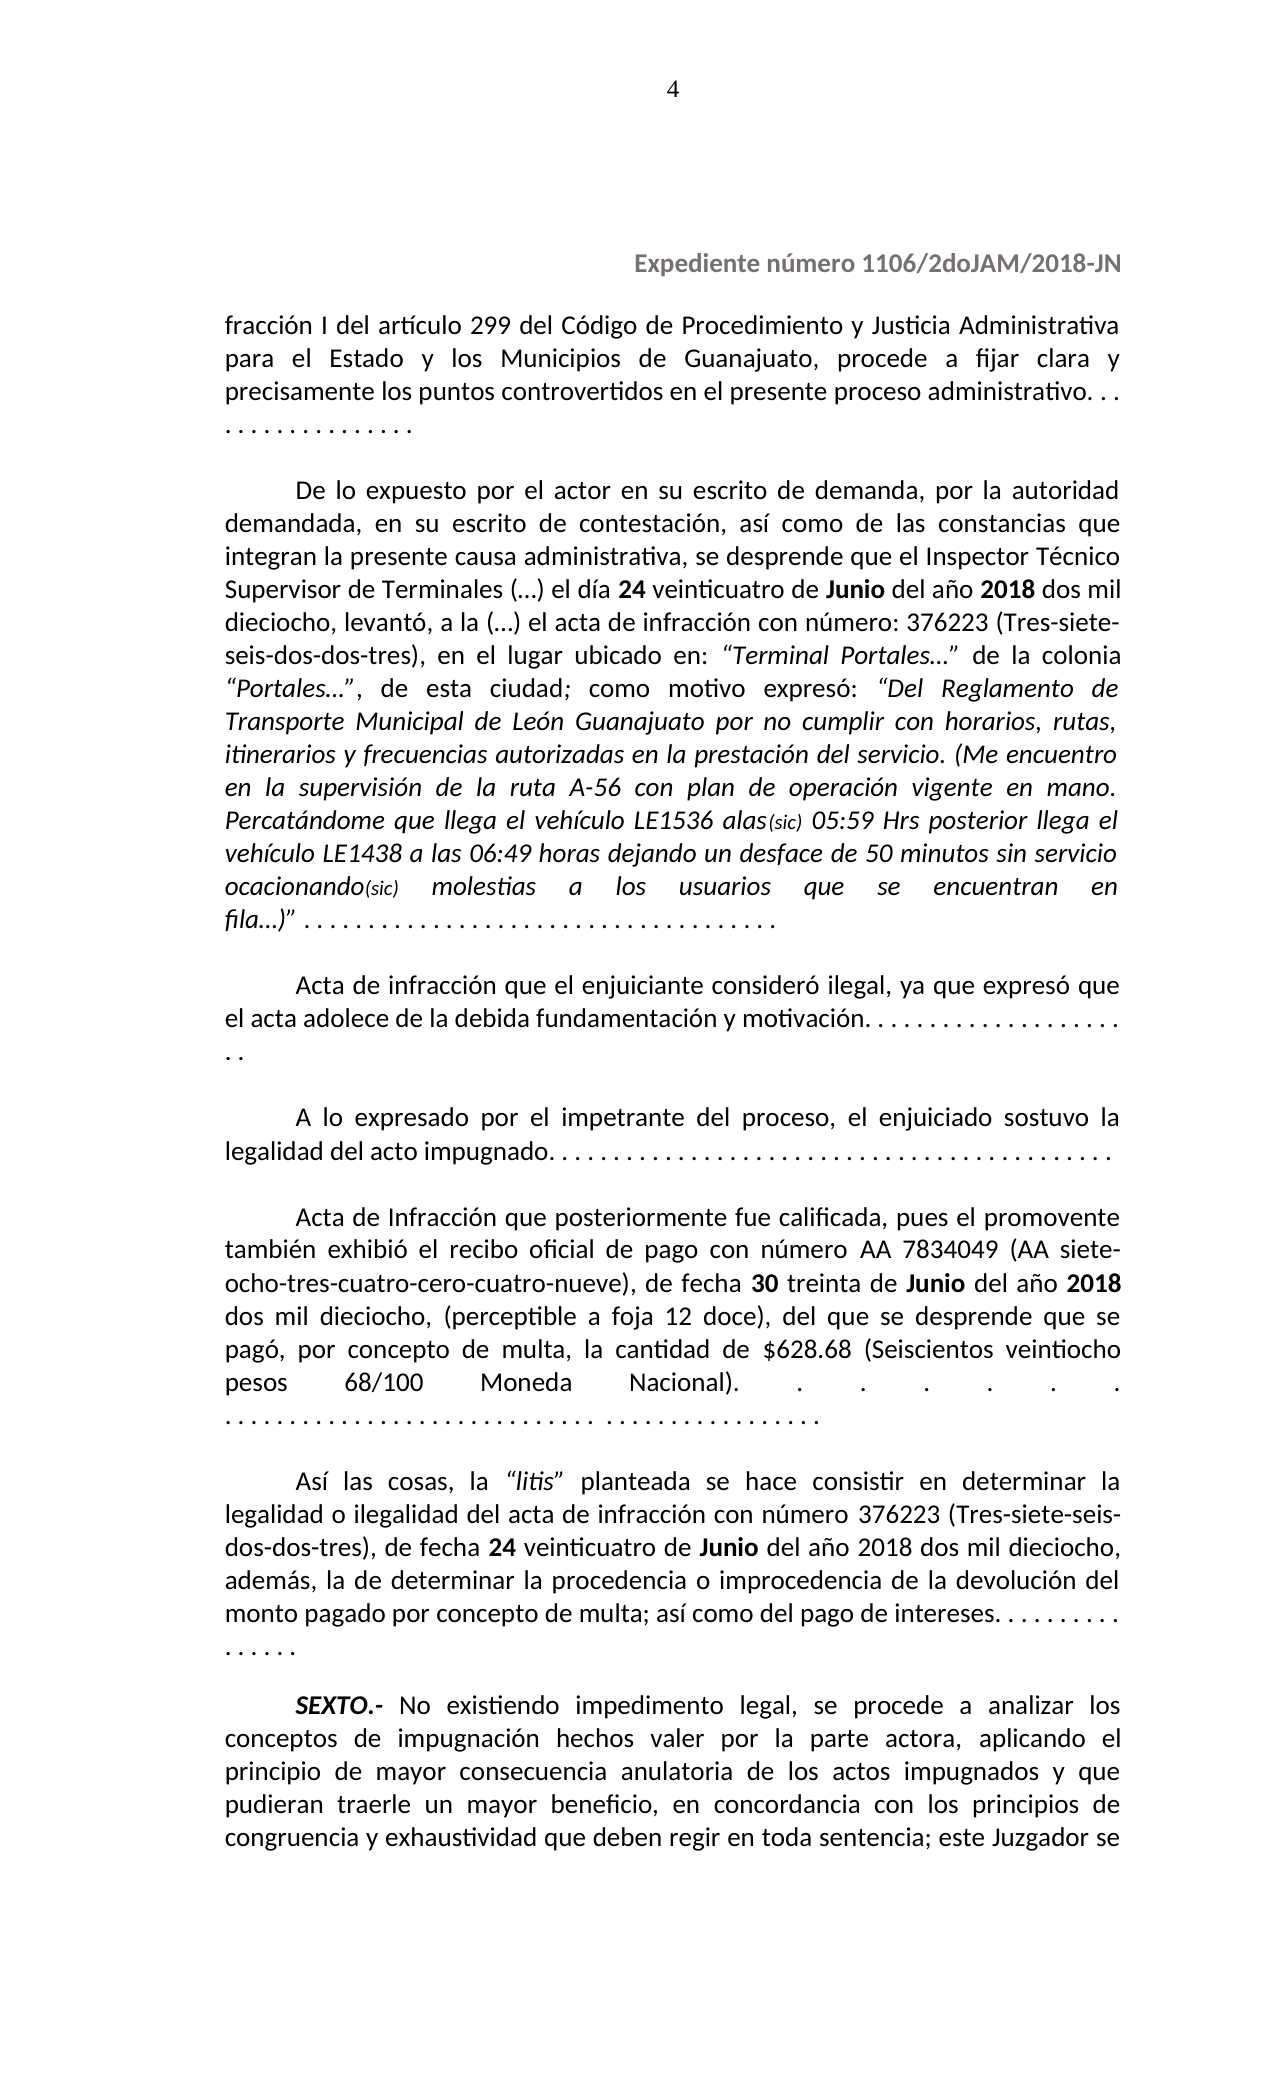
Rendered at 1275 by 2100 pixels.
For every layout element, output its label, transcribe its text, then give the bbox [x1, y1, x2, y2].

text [224, 1688, 1121, 1853]
text De lo expuesto por el actor en su escrito de demanda, por la autoridad demandada, en su escrito de contestación, así como de las constancias que integran la presente causa administrativa, se desprende que el Inspector Técnico Supervisor de Terminales (…) el día 24 veinticuatro de Junio del año 2018 dos mil dieciocho, levantó, a la (…) el acta de infracción con número: 376223 (Tres-siete-seis-dos-dos-tres), en el lugar ubicado en: “Terminal Portales…” de la colonia “Portales…”, de esta ciudad; como motivo expresó: “Del Reglamento de Transporte Municipal de León Guanajuato por no cumplir con horarios, rutas, itinerarios y frecuencias autorizadas en la prestación del servicio. (Me encuentro en la supervisión de la ruta A-56 con plan de operación vigente en mano. Percatándome que llega el vehículo LE1536 alas(sic) 05:59 Hrs posterior llega el vehículo LE1438 a las 06:49 horas dejando un desface de 50 minutos sin servicio ocacionando(sic) molestias a los usuarios que se encuentran en fila…)” . . . . . . . . . . . . . . . . . . . . . . . . . . . . . . . . . . . . . [224, 473, 1121, 936]
text A lo expresado por el impetrante del proceso, el enjuiciado sostuvo la legalidad del acto impugnado. . . . . . . . . . . . . . . . . . . . . . . . . . . . . . . . . . . . . . . . . . . . [224, 1101, 1121, 1167]
text Así las cosas, la “litis” planteada se hace consistir en determinar la legalidad o ilegalidad del acta de infracción con número 376223 (Tres-siete-seis-dos-dos-tres), de fecha 24 veinticuatro de Junio del año 2018 dos mil dieciocho, además, la de determinar la procedencia o improcedencia de la devolución del monto pagado por concepto de multa; así como del pago de intereses. . . . . . . . . . . . . . . . [224, 1464, 1121, 1662]
text Acta de infracción que el enjuiciante consideró ilegal, ya que expresó que el acta adolece de la debida fundamentación y motivación. . . . . . . . . . . . . . . . . . . . . . [224, 968, 1121, 1068]
text Acta de Infracción que posteriormente fue calificada, pues el promovente también exhibió el recibo oficial de pago con número AA 7834049 (AA siete-ocho-tres-cuatro-cero-cuatro-nueve), de fecha 30 treinta de Junio del año 2018 dos mil dieciocho, (perceptible a foja 12 doce), del que se desprende que se pagó, por concepto de multa, la cantidad de $628.68 (Seiscientos veintiocho pesos 68/100 Moneda Nacional). . . . . . . . . . . . . . . . . . . . . . . . . . . . . . . . . . . . . . . . . . . . . . . . . . . . . [224, 1200, 1121, 1431]
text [224, 308, 1121, 440]
